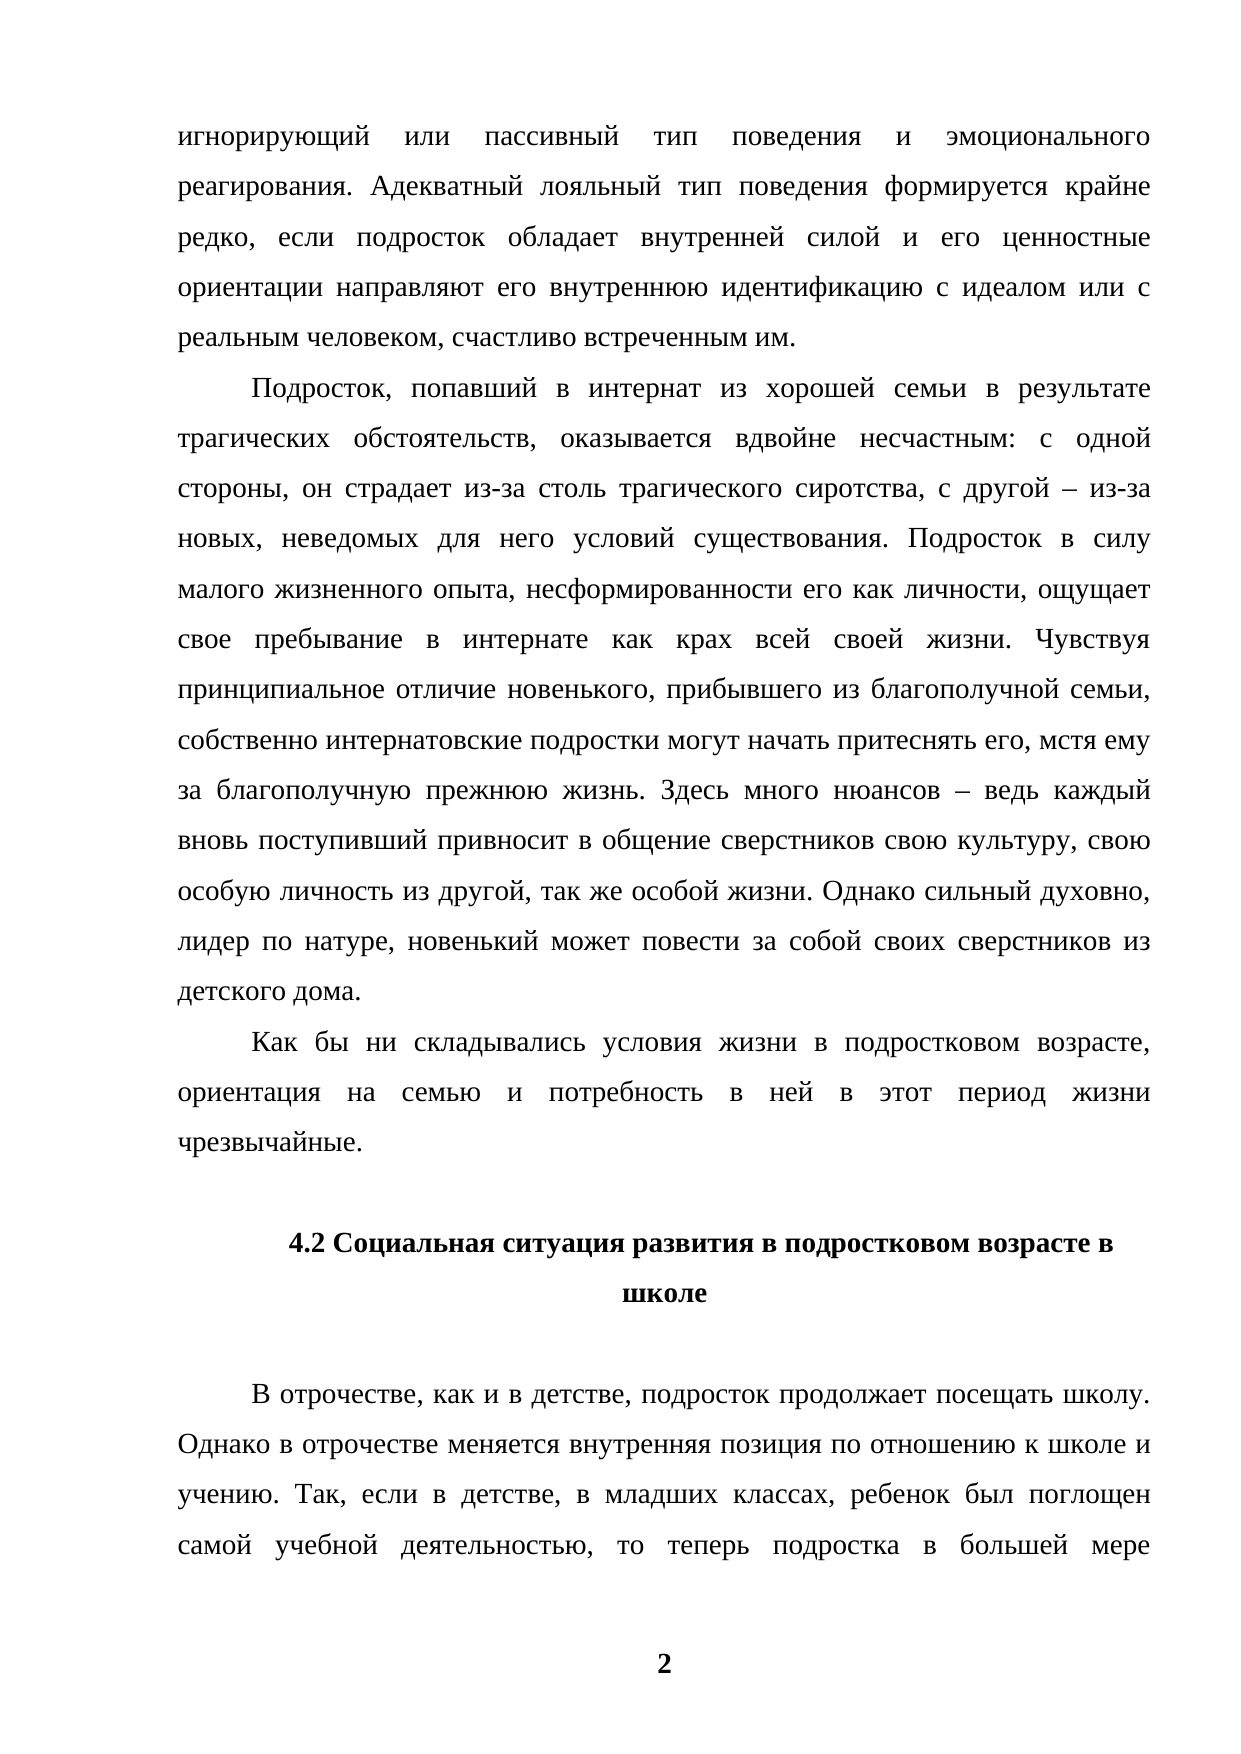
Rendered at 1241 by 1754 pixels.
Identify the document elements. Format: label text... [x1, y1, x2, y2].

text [177, 118, 1152, 353]
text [177, 1376, 1152, 1560]
text Как бы ни складывались условия жизни в подростковом возрасте, ориентация на семью и потребность в ней в этот период жизни чрезвычайные. [177, 1024, 1152, 1158]
text Подросток, попавший в интернат из хорошей семьи в результате трагических обстоятельств, оказывается вдвойне несчастным: с одной стороны, он страдает из-за столь трагического сиротства, с другой – из-за новых, неведомых для него условий существования. Подросток в силу малого жизненного опыта, несформированности его как личности, ощущает свое пребывание в интернате как крах всей своей жизни. Чувствуя принципиальное отличие новенького, прибывшего из благополучной семьи, собственно интернатовские подростки могут начать притеснять его, мстя ему за благополучную прежнюю жизнь. Здесь много нюансов – ведь каждый вновь поступивший привносит в общение сверстников свою культуру, свою особую личность из другой, так же особой жизни. Однако сильный духовно, лидер по натуре, новенький может повести за собой своих сверстников из детского дома. [177, 370, 1152, 1007]
subtitle 4.2 Социальная ситуация развития в подростковом возрасте в школе [177, 1225, 1152, 1309]
